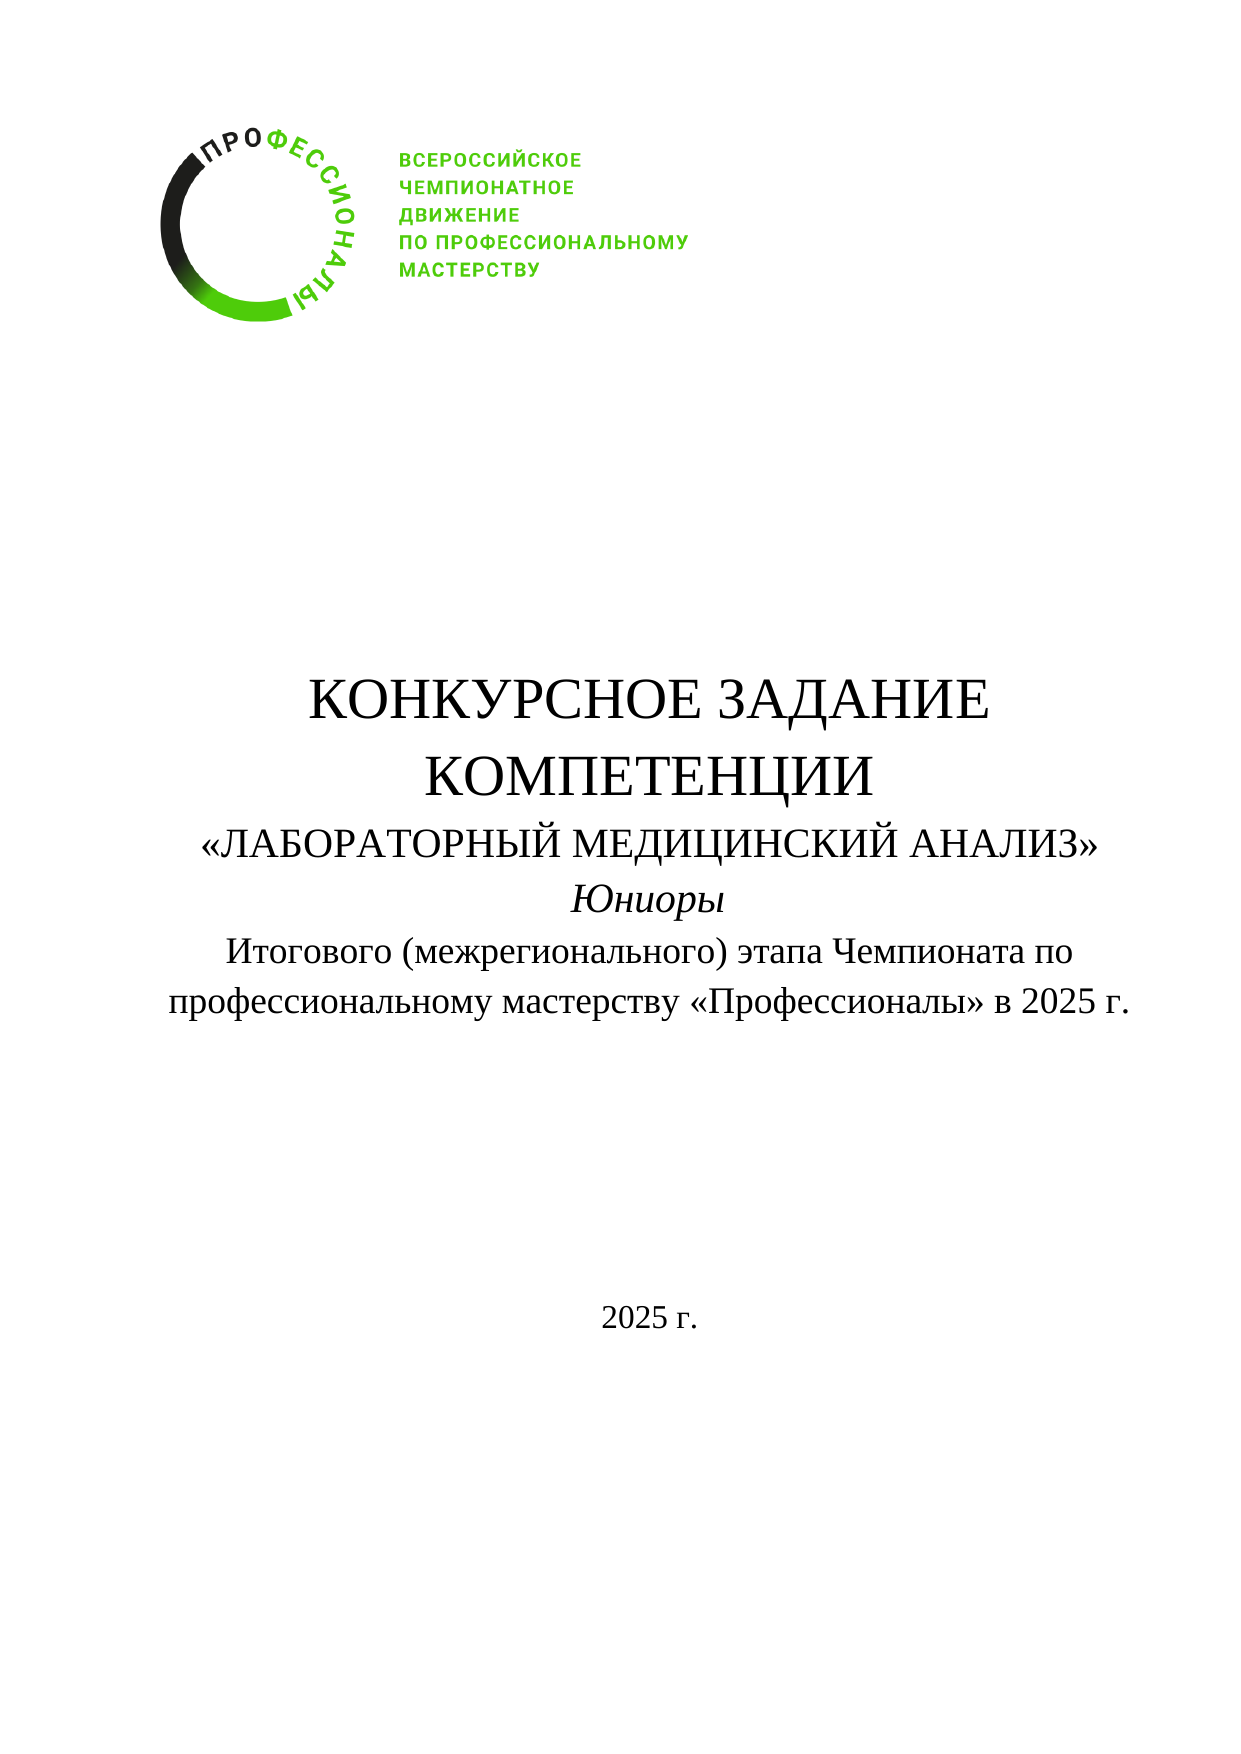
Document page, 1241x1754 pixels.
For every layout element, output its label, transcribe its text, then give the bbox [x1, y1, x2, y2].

picture [147, 118, 697, 330]
text 2025 г. [148, 1297, 1152, 1336]
